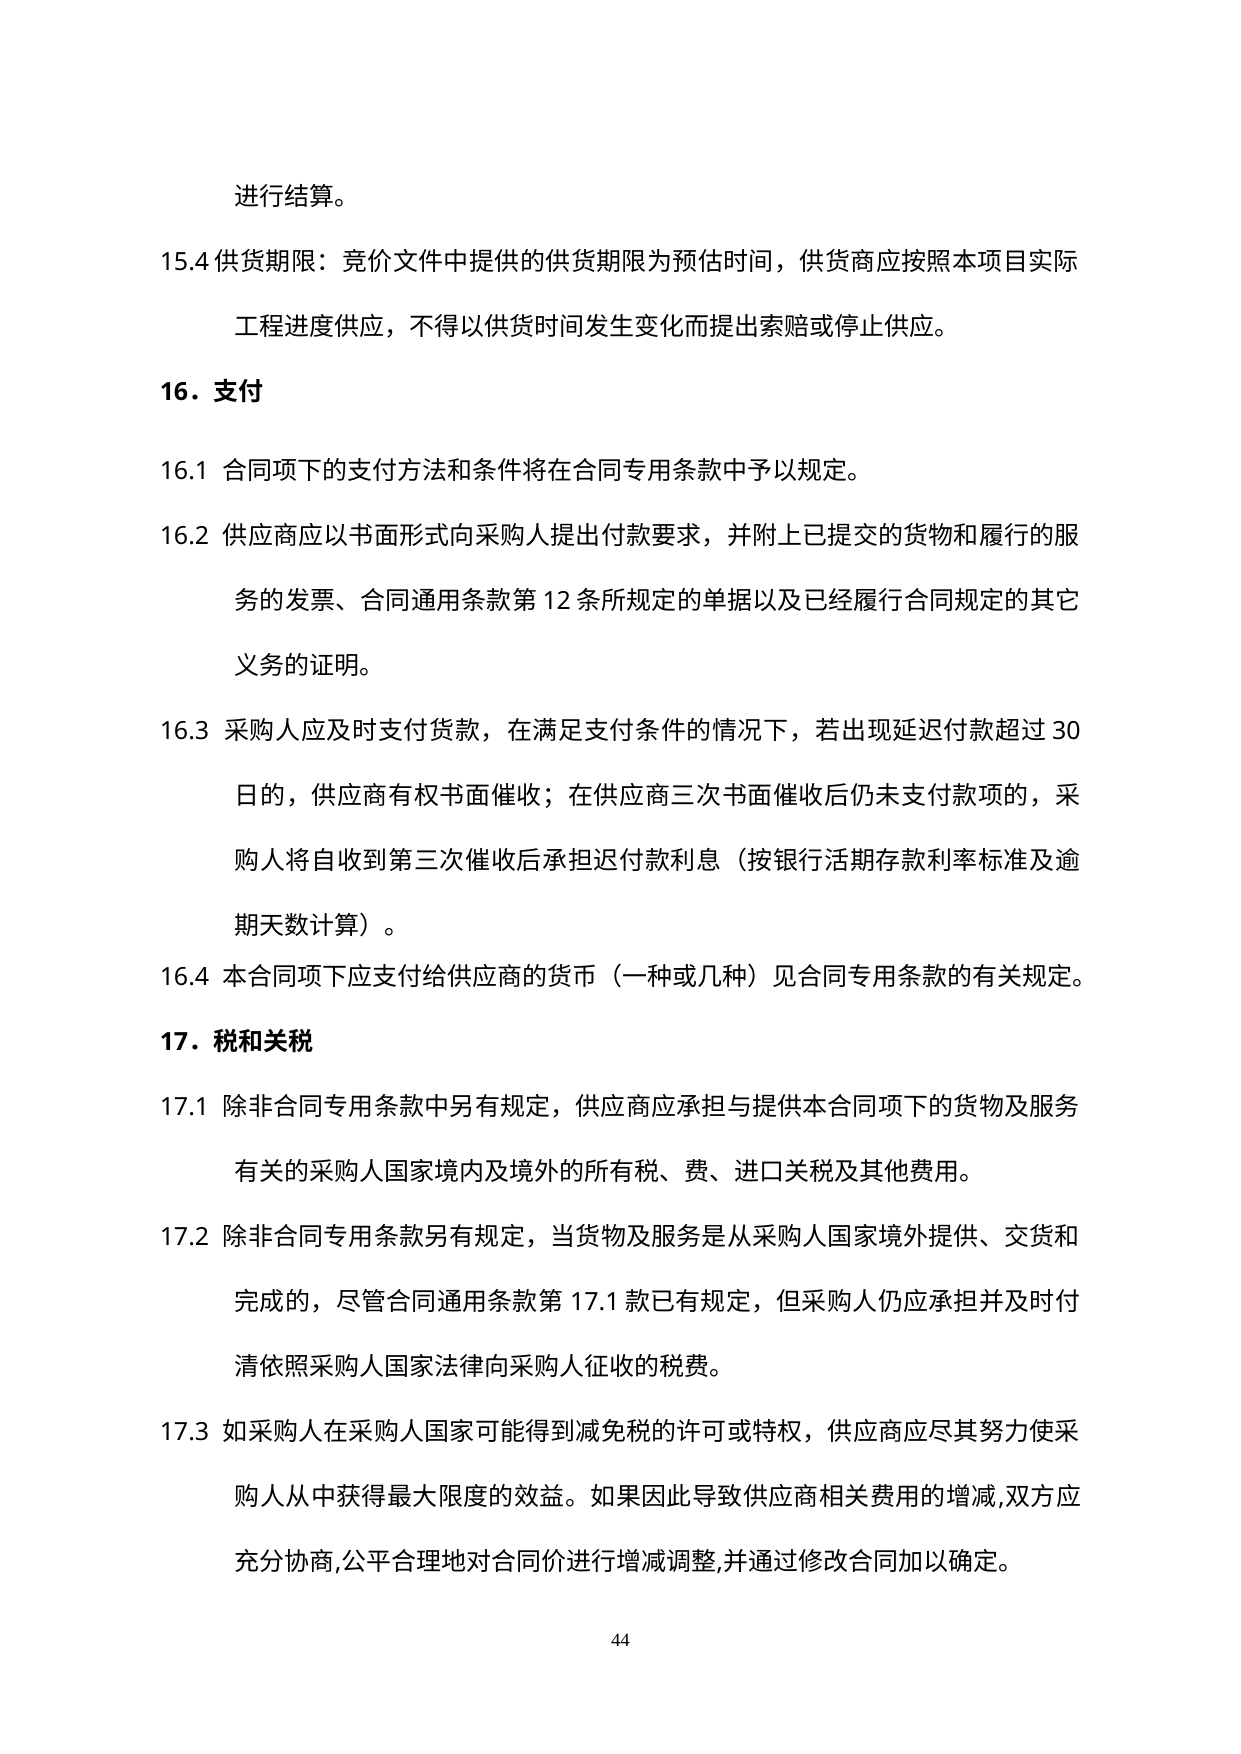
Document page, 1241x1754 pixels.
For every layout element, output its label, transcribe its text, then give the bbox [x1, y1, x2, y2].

text 16.3 采购人应及时支付货款，在满足支付条件的情况下，若出现延迟付款超过30日的，供应商有权书面催收；在供应商三次书面催收后仍未支付款项的，采购人将自收到第三次催收后承担迟付款利息（按银行活期存款利率标准及逾期天数计算）。 [159, 682, 1081, 942]
text 17.3 如采购人在采购人国家可能得到减免税的许可或特权，供应商应尽其努力使采购人从中获得最大限度的效益。如果因此导致供应商相关费用的增减,双方应充分协商,公平合理地对合同价进行增减调整,并通过修改合同加以确定。 [159, 1397, 1081, 1592]
text 17．税和关税 [159, 1007, 1081, 1072]
text 15.4供货期限：竞价文件中提供的供货期限为预估时间，供货商应按照本项目实际工程进度供应，不得以供货时间发生变化而提出索赔或停止供应。 [159, 227, 1081, 357]
text 16.4 本合同项下应支付给供应商的货币（一种或几种）见合同专用条款的有关规定。 [159, 942, 1081, 1007]
text 16.1 合同项下的支付方法和条件将在合同专用条款中予以规定。 [159, 422, 1081, 487]
text 16.2 供应商应以书面形式向采购人提出付款要求，并附上已提交的货物和履行的服务的发票、合同通用条款第12条所规定的单据以及已经履行合同规定的其它义务的证明。 [159, 487, 1081, 682]
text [159, 162, 1081, 227]
text 17.1 除非合同专用条款中另有规定，供应商应承担与提供本合同项下的货物及服务有关的采购人国家境内及境外的所有税、费、进口关税及其他费用。 [159, 1072, 1081, 1202]
text 16．支付 [159, 357, 1081, 422]
text 17.2 除非合同专用条款另有规定，当货物及服务是从采购人国家境外提供、交货和完成的，尽管合同通用条款第 17.1款已有规定，但采购人仍应承担并及时付清依照采购人国家法律向采购人征收的税费。 [159, 1202, 1081, 1397]
